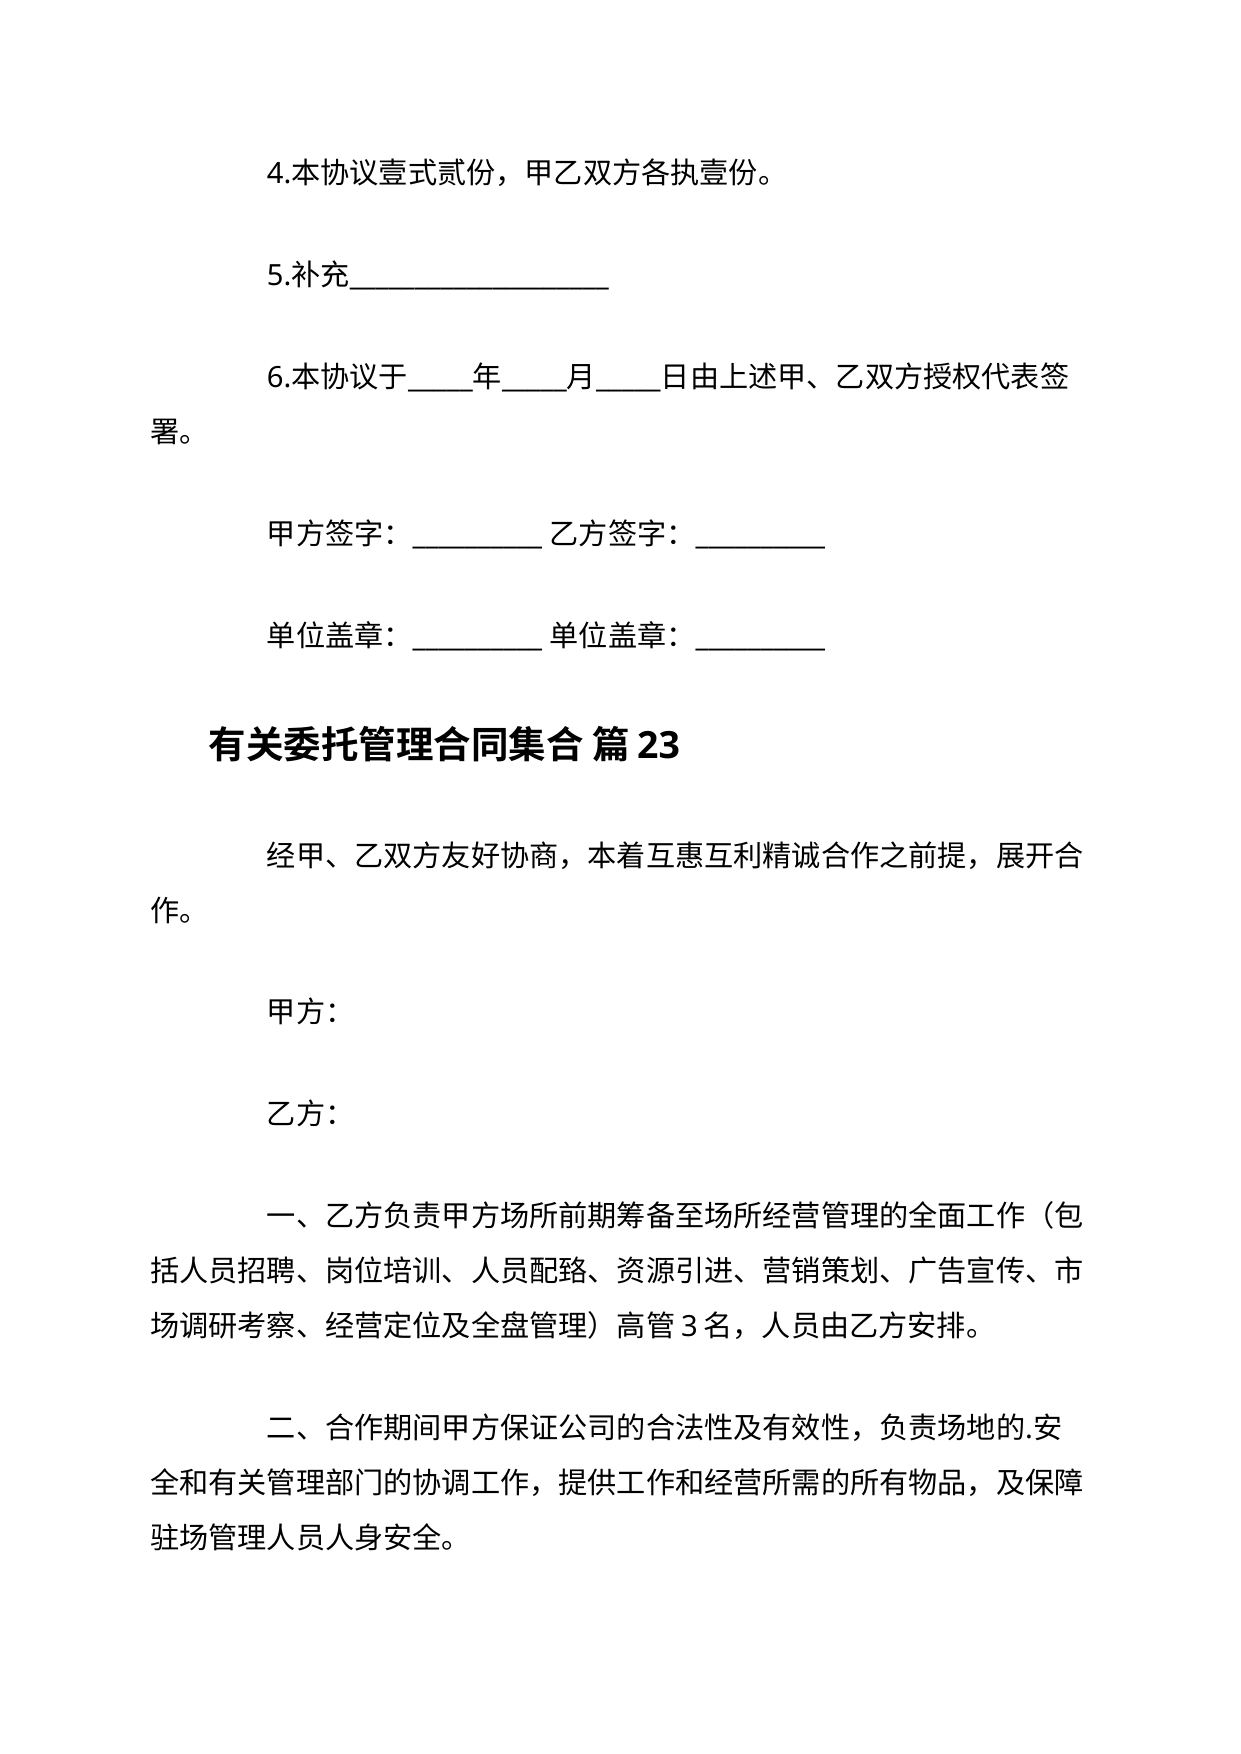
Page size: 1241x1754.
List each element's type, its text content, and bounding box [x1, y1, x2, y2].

text 甲方： [150, 989, 1090, 1031]
text 有关委托管理合同集合 篇23 [150, 715, 1090, 769]
text 5.补充____________________ [150, 252, 1090, 294]
text 4.本协议壹式贰份，甲乙双方各执壹份。 [150, 150, 1090, 192]
text 乙方： [150, 1091, 1090, 1133]
text 甲方签字：__________ 乙方签字：__________ [150, 511, 1090, 553]
text 单位盖章：__________ 单位盖章：__________ [150, 613, 1090, 655]
text 6.本协议于_____年_____月_____日由上述甲、乙双方授权代表签署。 [150, 354, 1090, 451]
text 二、合作期间甲方保证公司的合法性及有效性，负责场地的.安全和有关管理部门的协调工作，提供工作和经营所需的所有物品，及保障驻场管理人员人身安全。 [150, 1404, 1090, 1556]
text 一、乙方负责甲方场所前期筹备至场所经营管理的全面工作（包括人员招聘、岗位培训、人员配臵、资源引进、营销策划、广告宣传、市场调研考察、经营定位及全盘管理）高管3名，人员由乙方安排。 [150, 1192, 1090, 1345]
text 经甲、乙双方友好协商，本着互惠互利精诚合作之前提，展开合作。 [150, 832, 1090, 929]
